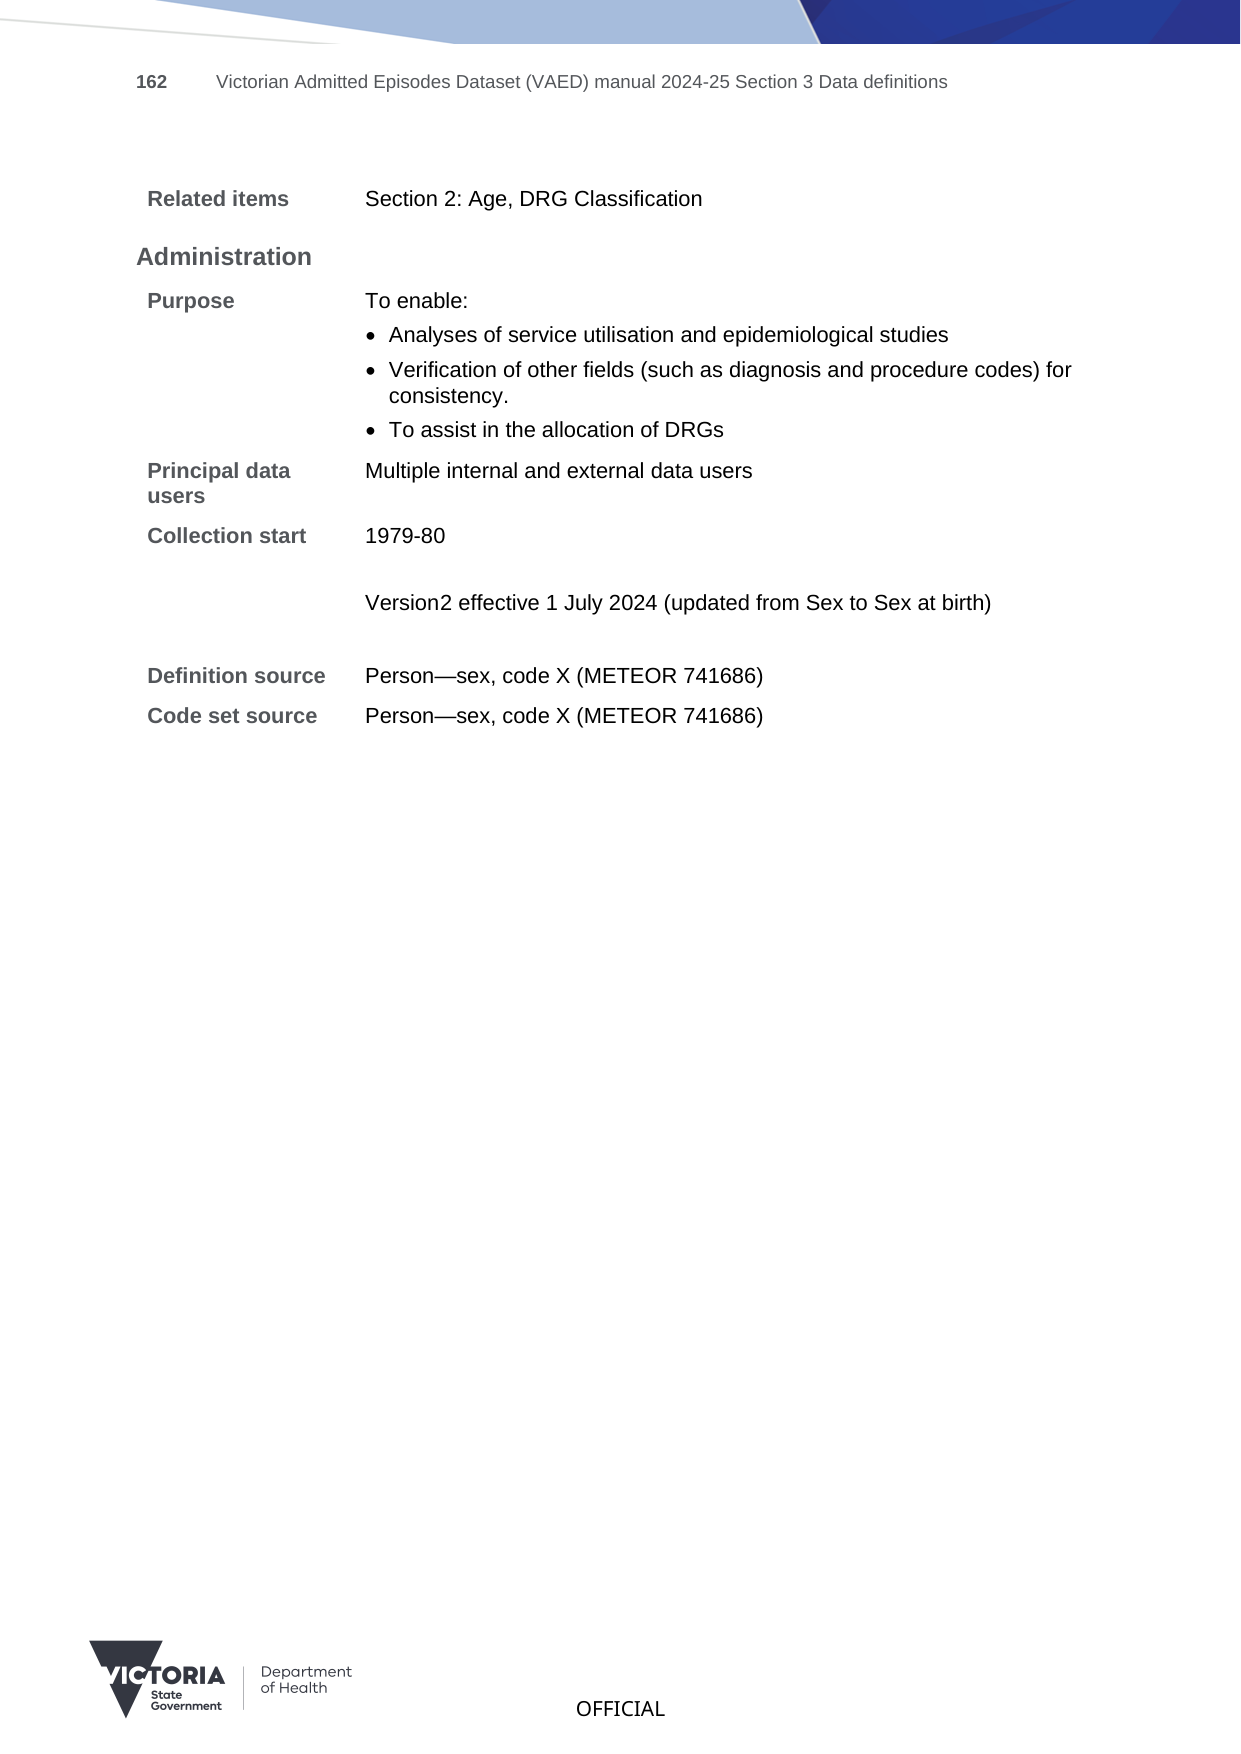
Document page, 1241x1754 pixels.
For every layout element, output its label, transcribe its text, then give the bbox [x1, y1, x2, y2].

picture [0, 1595, 1241, 1754]
text Administration [136, 242, 1104, 271]
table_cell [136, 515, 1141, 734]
picture [0, 0, 1241, 44]
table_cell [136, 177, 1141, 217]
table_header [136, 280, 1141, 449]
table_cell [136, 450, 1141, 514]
